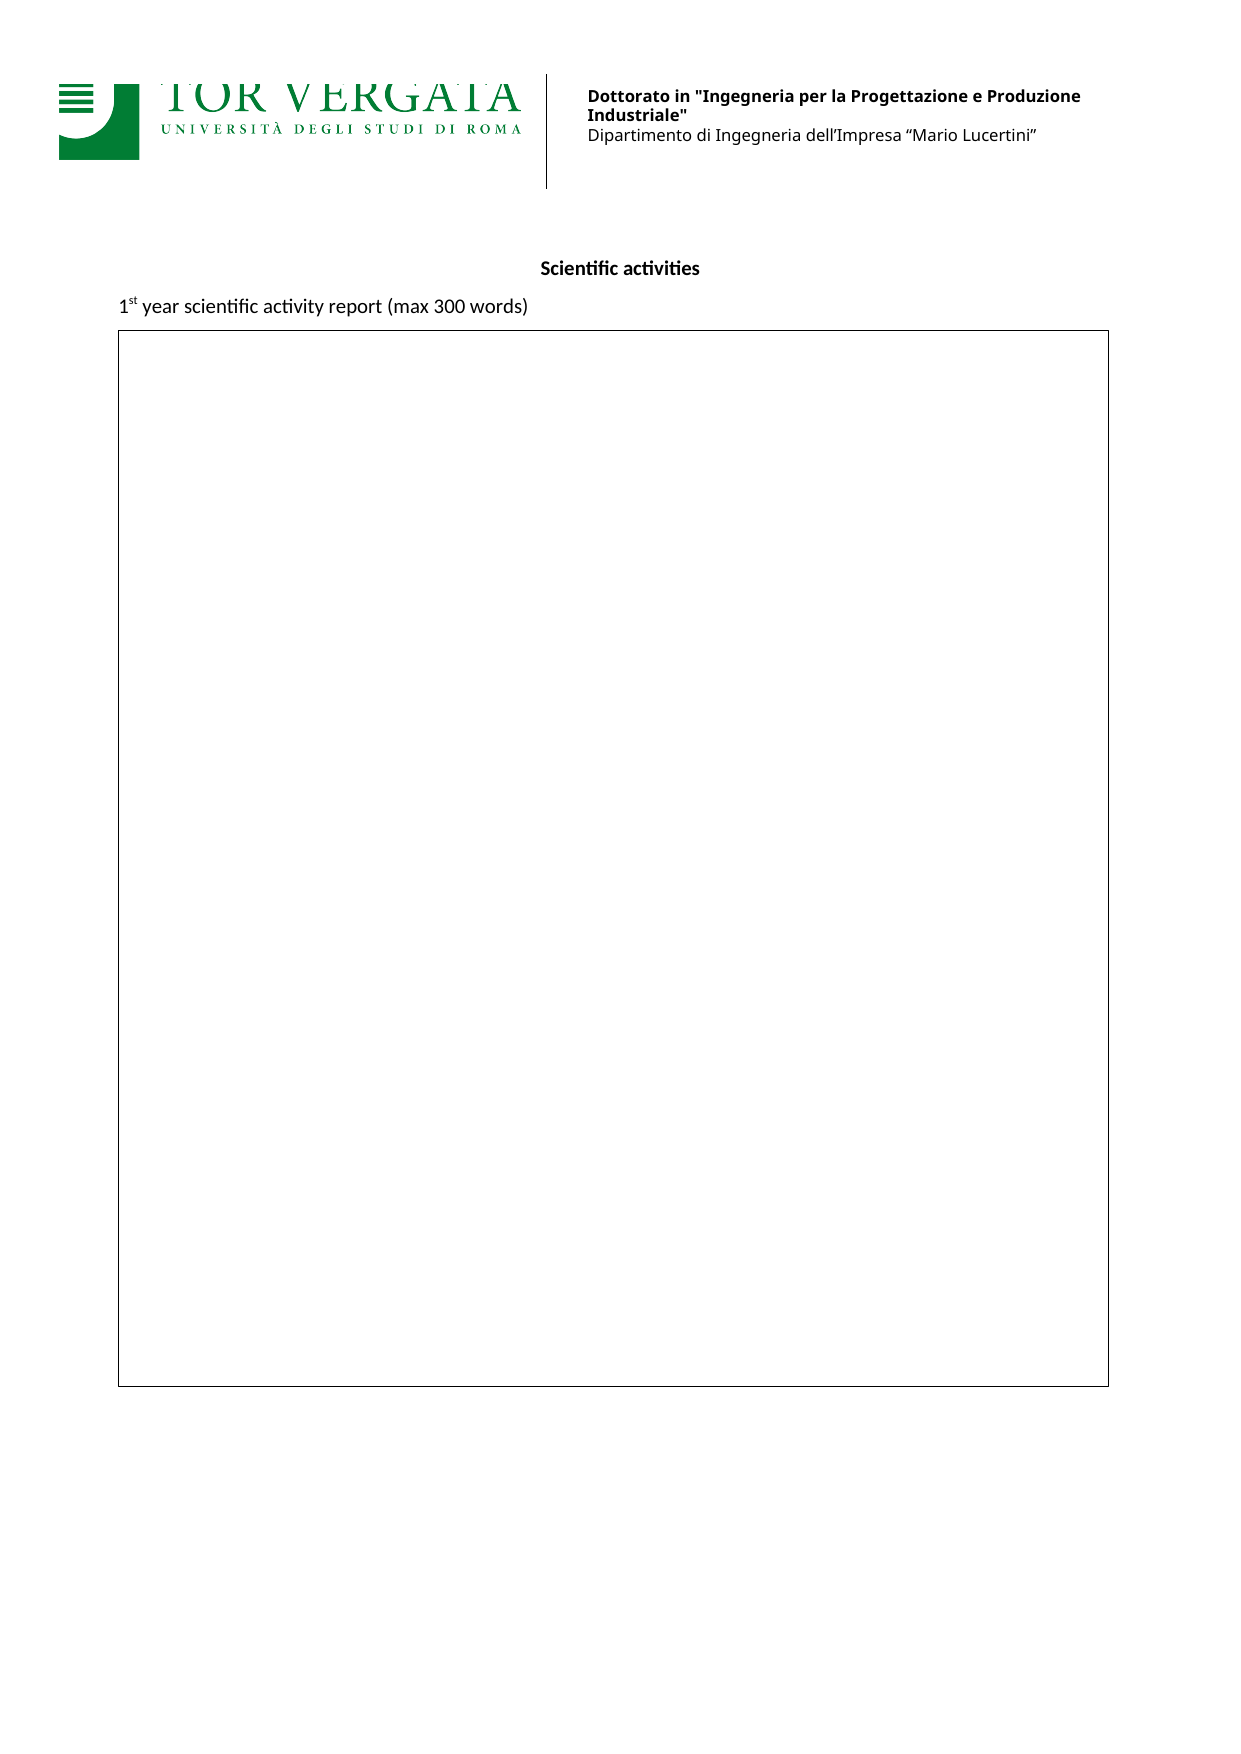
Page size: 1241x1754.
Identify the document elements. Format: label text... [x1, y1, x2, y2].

picture [59, 84, 521, 160]
text 1st year scientific activity report (max 300 words) [118, 293, 1122, 318]
text Scientific activities [118, 255, 1122, 280]
